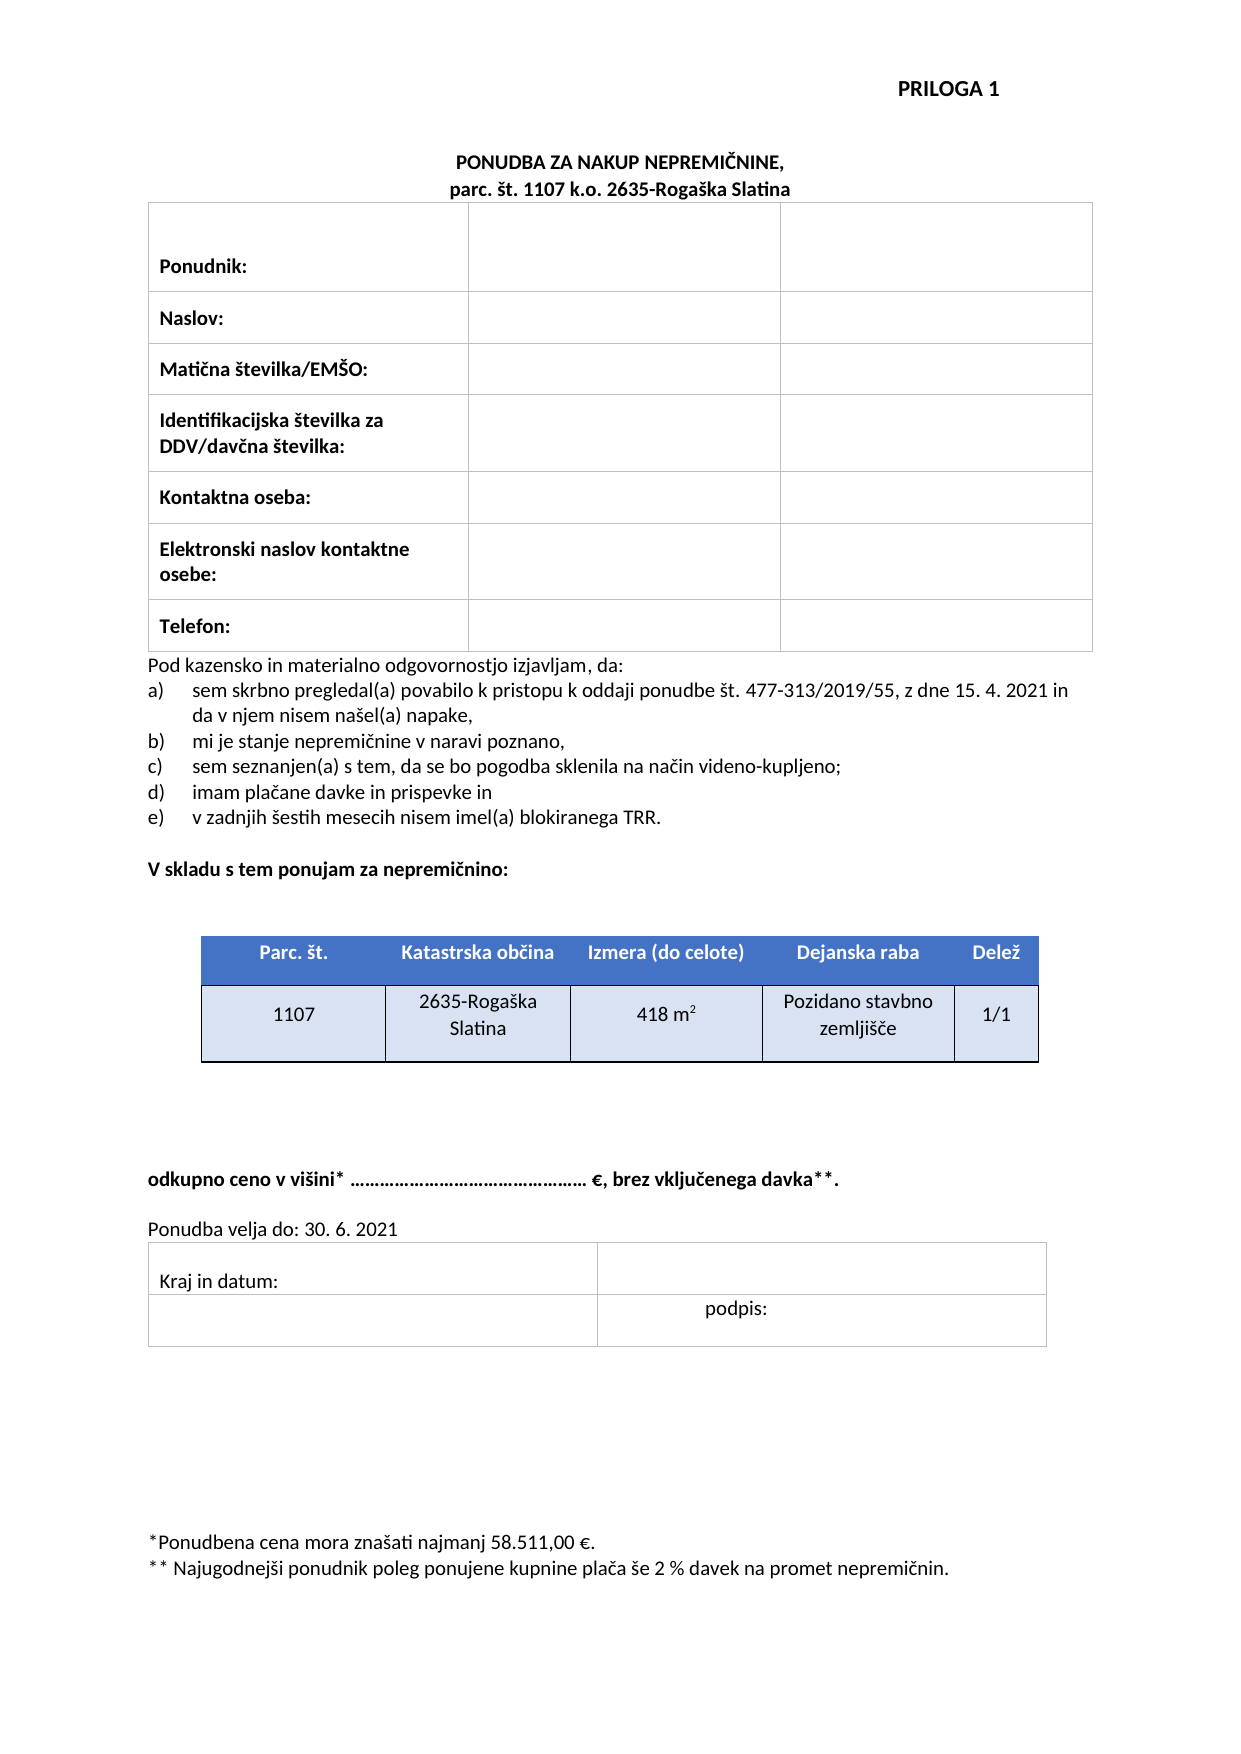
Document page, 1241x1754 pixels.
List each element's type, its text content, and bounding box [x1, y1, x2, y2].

table_cell [781, 395, 1092, 471]
table_header [469, 203, 780, 291]
table_cell [781, 600, 1092, 651]
text Ponudba velja do: 30. 6. 2021 [148, 1217, 1093, 1242]
table_cell 418 m2 [571, 986, 762, 1061]
table_cell 1/1 [955, 986, 1038, 1061]
text PONUDBA ZA NAKUP NEPREMIČNINE, [148, 148, 1093, 175]
table_header Delež [955, 938, 1038, 985]
table_header Izmera (do celote) [571, 938, 762, 985]
table_cell [781, 472, 1092, 522]
table_cell [469, 524, 780, 599]
table_header [781, 203, 1092, 291]
table_cell Naslov: [149, 292, 468, 343]
table_header Ponudnik: [149, 203, 468, 291]
text odkupno ceno v višini* ………………………………………… €, brez vključenega davka**. [148, 1166, 1093, 1191]
table_cell [469, 395, 780, 471]
list mi je stanje nepremičnine v naravi poznano, [148, 728, 1093, 753]
table_cell [149, 1295, 597, 1346]
table_cell [469, 292, 780, 343]
table_cell 2635-Rogaška Slatina [386, 986, 570, 1061]
table_cell Elektronski naslov kontaktne osebe: [149, 524, 468, 599]
list v zadnjih šestih mesecih nisem imel(a) blokiranega TRR. [148, 804, 1093, 830]
table_cell [469, 600, 780, 651]
table_cell [781, 344, 1092, 394]
table_cell 1107 [202, 986, 385, 1061]
table_cell Pozidano stavbno zemljišče [763, 986, 954, 1061]
table_header Dejanska raba [763, 938, 954, 985]
table_cell [469, 344, 780, 394]
table_cell Matična številka/EMŠO: [149, 344, 468, 394]
table_cell podpis: [598, 1295, 1046, 1346]
list sem seznanjen(a) s tem, da se bo pogodba sklenila na način videno-kupljeno; [148, 753, 1093, 779]
table_header Parc. št. [202, 938, 385, 985]
table_cell Identifikacijska številka za DDV/davčna številka: [149, 395, 468, 471]
text parc. št. 1107 k.o. 2635-Rogaška Slatina [148, 175, 1093, 202]
table_header [598, 1243, 1046, 1294]
table_cell Telefon: [149, 600, 468, 651]
table_cell [781, 524, 1092, 599]
list imam plačane davke in prispevke in [148, 779, 1093, 804]
list sem skrbno pregledal(a) povabilo k pristopu k oddaji ponudbe št. 477-313/2019/55, z dne 15. 4. 2021 in da v njem nisem našel(a) napake, [148, 677, 1093, 728]
text Pod kazensko in materialno odgovornostjo izjavljam, da: [148, 652, 1093, 677]
table_cell Kontaktna oseba: [149, 472, 468, 522]
table_header Katastrska občina [386, 938, 570, 985]
table_cell [781, 292, 1092, 343]
table_cell [469, 472, 780, 522]
text V skladu s tem ponujam za nepremičnino: [148, 855, 1093, 882]
table_header Kraj in datum: [149, 1243, 597, 1294]
